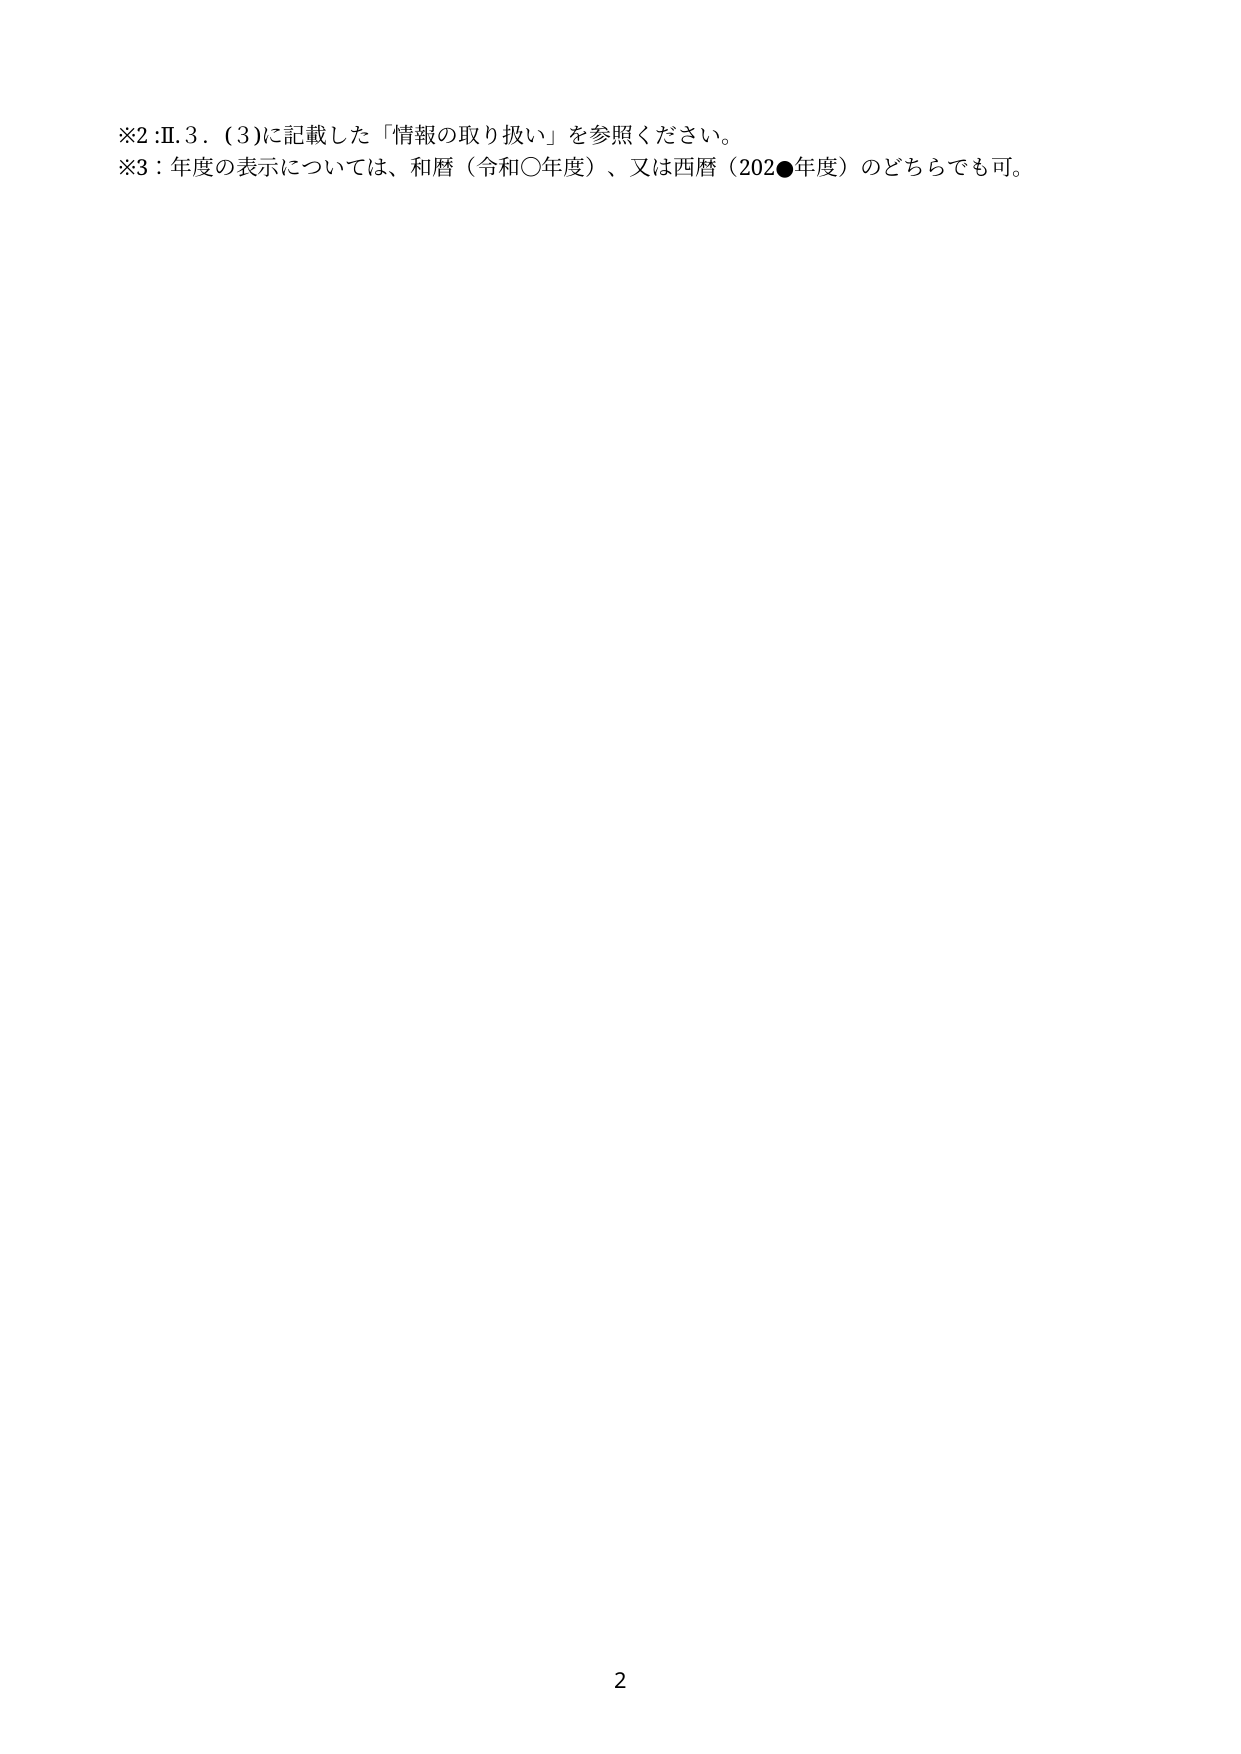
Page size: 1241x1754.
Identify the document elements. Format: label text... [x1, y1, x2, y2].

text ※2 :Ⅱ.３．(３)に記載した「情報の取り扱い」を参照ください。 [118, 118, 1122, 150]
text ※3：年度の表示については、和暦（令和〇年度）、又は西暦（202●年度）のどちらでも可。 [118, 150, 1122, 181]
